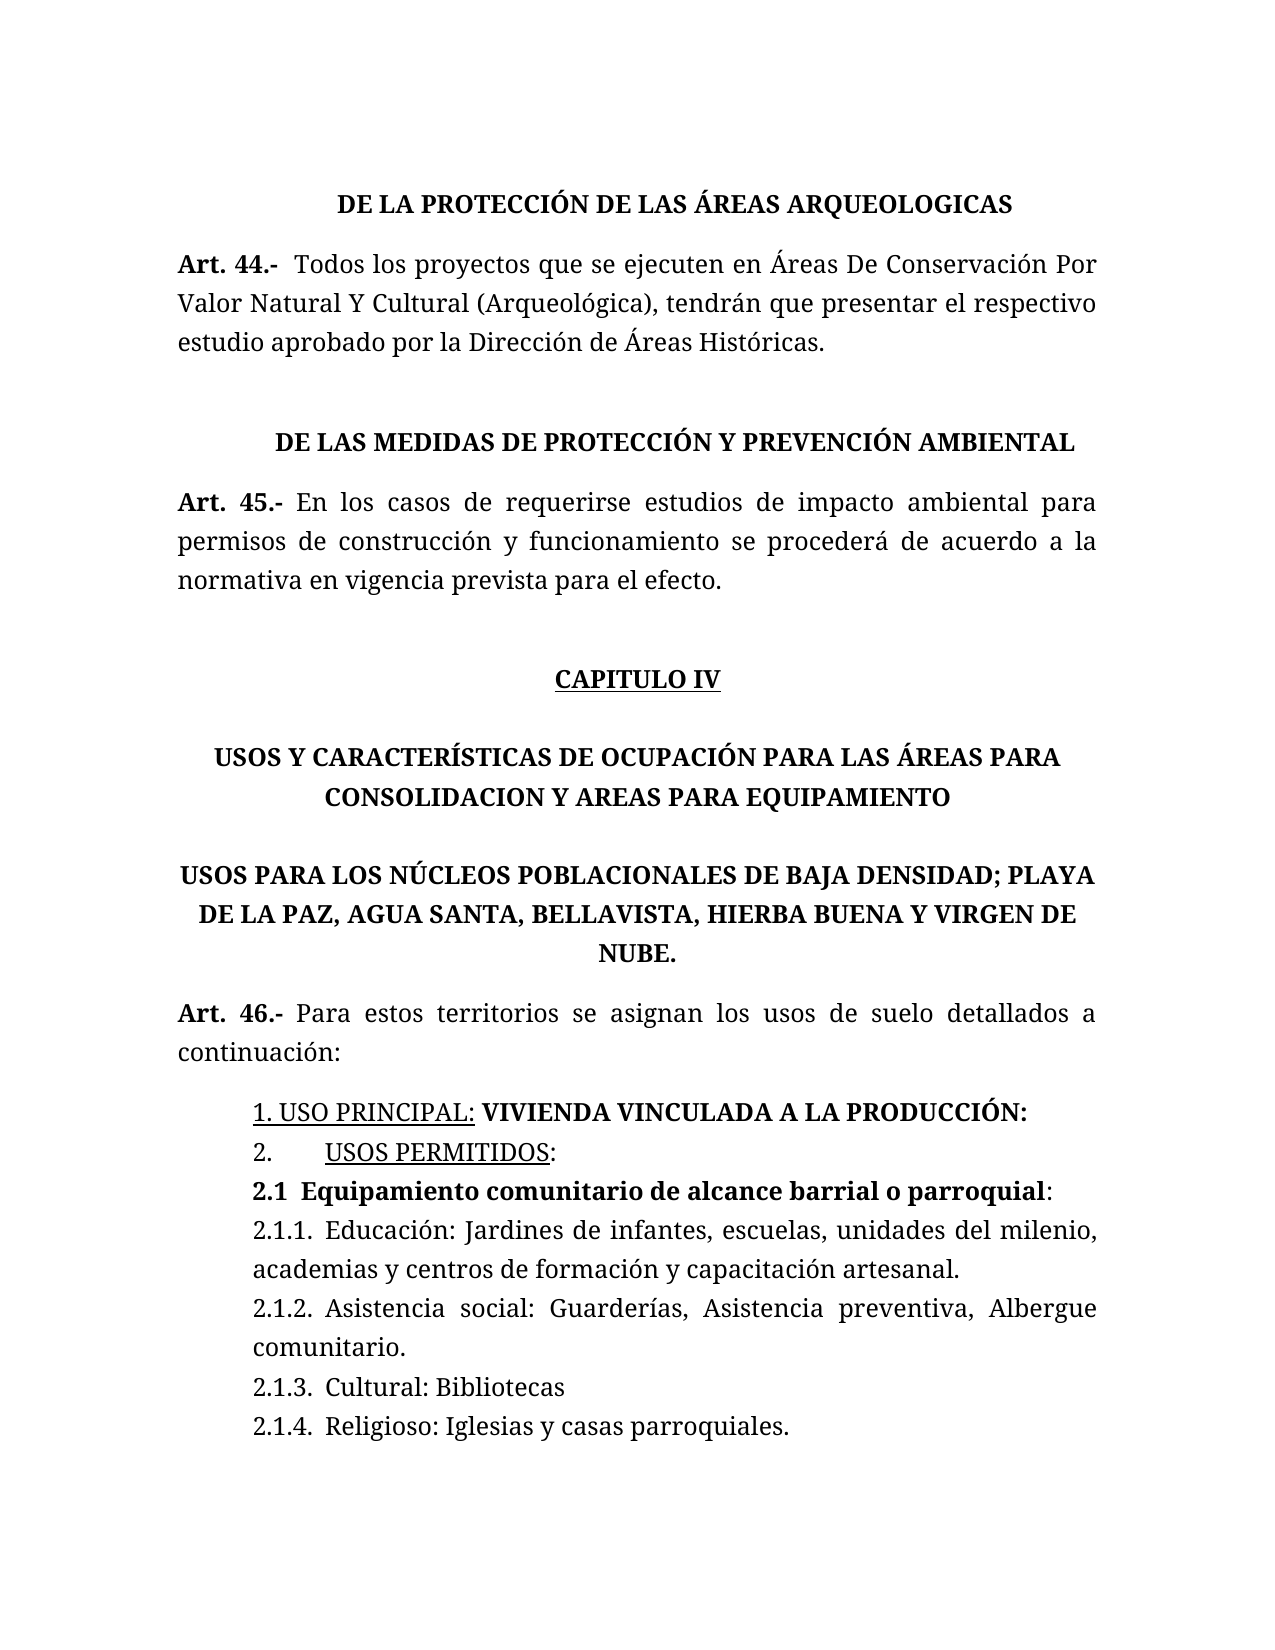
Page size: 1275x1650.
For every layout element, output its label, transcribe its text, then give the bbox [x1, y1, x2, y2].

list 2.1.3. Cultural: Bibliotecas [252, 1369, 1098, 1403]
list 2.1 Equipamiento comunitario de alcance barrial o parroquial: [252, 1173, 1098, 1207]
list 1. USO PRINCIPAL: VIVIENDA VINCULADA A LA PRODUCCIÓN: [252, 1095, 1098, 1129]
text Art. 45.- En los casos de requerirse estudios de impacto ambiental para permisos de construcción y funcionamiento se procederá de acuerdo a la normativa en vigencia prevista para el efecto. [177, 484, 1098, 597]
list 2. USOS PERMITIDOS: [252, 1134, 1098, 1168]
list DE LA PROTECCIÓN DE LAS ÁREAS ARQUEOLOGICAS [252, 187, 1098, 221]
list 2.1.1. Educación: Jardines de infantes, escuelas, unidades del milenio, academias y centros de formación y capacitación artesanal. [252, 1213, 1098, 1286]
list USOS Y CARACTERÍSTICAS DE OCUPACIÓN PARA LAS ÁREAS PARA CONSOLIDACION Y AREAS PARA EQUIPAMIENTO [177, 740, 1098, 813]
list CAPITULO IV [177, 662, 1098, 696]
text Art. 46.- Para estos territorios se asignan los usos de suelo detallados a continuación: [177, 996, 1098, 1069]
list 2.1.2. Asistencia social: Guarderías, Asistencia preventiva, Albergue comunitario. [252, 1291, 1098, 1364]
list 2.1.4. Religioso: Iglesias y casas parroquiales. [252, 1408, 1098, 1442]
text Art. 44.- Todos los proyectos que se ejecuten en Áreas De Conservación Por Valor Natural Y Cultural (Arqueológica), tendrán que presentar el respectivo estudio aprobado por la Dirección de Áreas Históricas. [177, 247, 1098, 359]
list USOS PARA LOS NÚCLEOS POBLACIONALES DE BAJA DENSIDAD; PLAYA DE LA PAZ, AGUA SANTA, BELLAVISTA, HIERBA BUENA Y VIRGEN DE NUBE. [177, 858, 1098, 970]
list DE LAS MEDIDAS DE PROTECCIÓN Y PREVENCIÓN AMBIENTAL [252, 424, 1098, 458]
